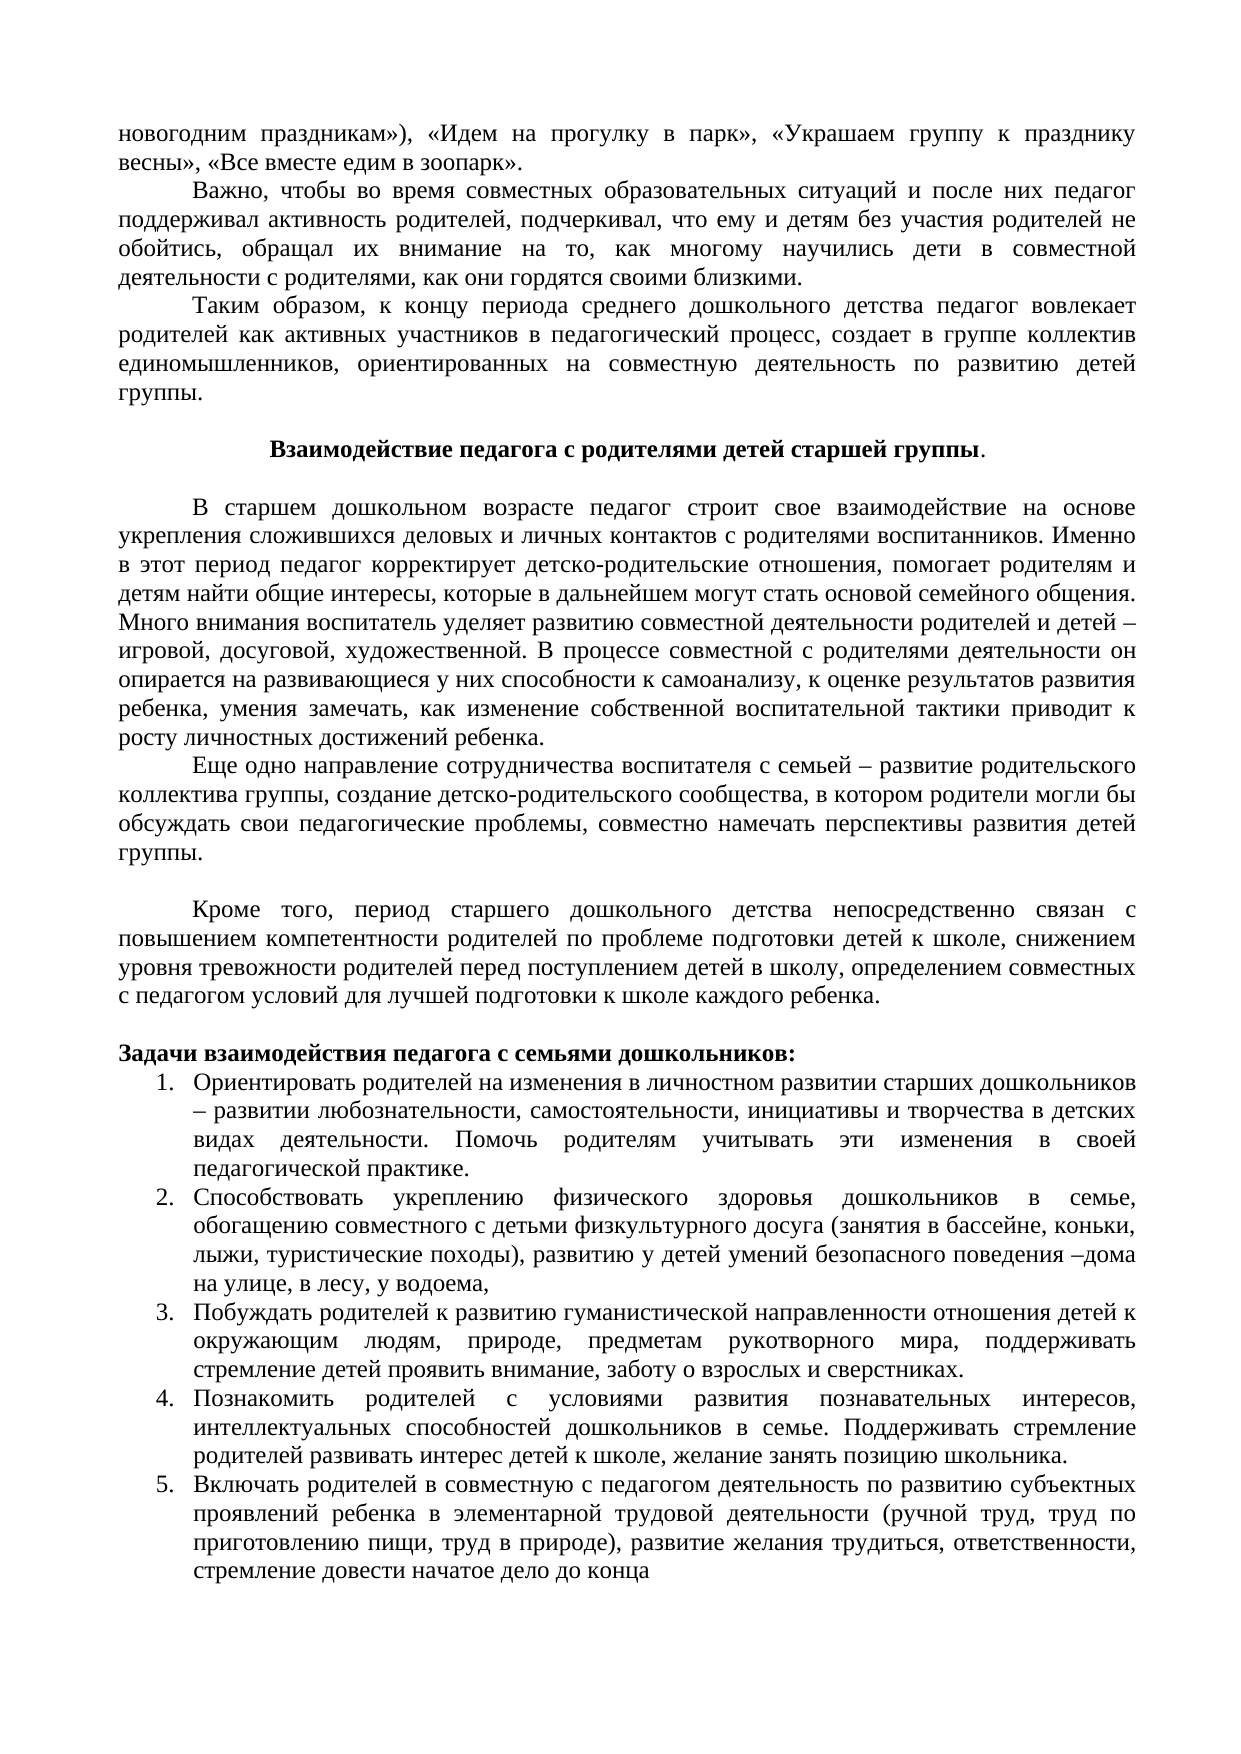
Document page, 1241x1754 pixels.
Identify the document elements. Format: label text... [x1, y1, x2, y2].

text Таким образом, к концу периода среднего дошкольного детства педагог вовлекает родителей как активных участников в педагогический процесс, создает в группе коллектив единомышленников, ориентированных на совместную деятельность по развитию детей группы. [118, 291, 1137, 406]
text В старшем дошкольном возрасте педагог строит свое взаимодействие на основе укрепления сложившихся деловых и личных контактов с родителями воспитанников. Именно в этот период педагог корректирует детско-родительские отношения, помогает родителям и детям найти общие интересы, которые в дальнейшем могут стать основой семейного общения. Много внимания воспитатель уделяет развитию совместной деятельности родителей и детей – игровой, досуговой, художественной. В процессе совместной с родителями деятельности он опирается на развивающиеся у них способности к самоанализу, к оценке результатов развития ребенка, умения замечать, как изменение собственной воспитательной тактики приводит к росту личностных достижений ребенка. [118, 492, 1137, 751]
list Способствовать укреплению физического здоровья дошкольников в семье, обогащению совместного с детьми физкультурного досуга (занятия в бассейне, коньки, лыжи, туристические походы), развитию у детей умений безопасного поведения –дома на улице, в лесу, у водоема, [156, 1182, 1137, 1297]
text Взаимодействие педагога с родителями детей старшей группы. [118, 434, 1137, 463]
list Познакомить родителей с условиями развития познавательных интересов, интеллектуальных способностей дошкольников в семье. Поддерживать стремление родителей развивать интерес детей к школе, желание занять позицию школьника. [156, 1383, 1137, 1469]
text Важно, чтобы во время совместных образовательных ситуаций и после них педагог поддерживал активность родителей, подчеркивал, что ему и детям без участия родителей не обойтись, обращал их внимание на то, как многому научились дети в совместной деятельности с родителями, как они гордятся своими близкими. [118, 176, 1137, 291]
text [118, 118, 1137, 176]
list Включать родителей в совместную с педагогом деятельность по развитию субъектных проявлений ребенка в элементарной трудовой деятельности (ручной труд, труд по приготовлению пищи, труд в природе), развитие желания трудиться, ответственности, стремление довести начатое дело до конца [156, 1469, 1137, 1584]
text Еще одно направление сотрудничества воспитателя с семьей – развитие родительского коллектива группы, создание детско-родительского сообщества, в котором родители могли бы обсуждать свои педагогические проблемы, совместно намечать перспективы развития детей группы. [118, 751, 1137, 866]
list Ориентировать родителей на изменения в личностном развитии старших дошкольников – развитии любознательности, самостоятельности, инициативы и творчества в детских видах деятельности. Помочь родителям учитывать эти изменения в своей педагогической практике. [156, 1067, 1137, 1182]
text Задачи взаимодействия педагога с семьями дошкольников: [118, 1038, 1137, 1067]
text Кроме того, период старшего дошкольного детства непосредственно связан с повышением компетентности родителей по проблеме подготовки детей к школе, снижением уровня тревожности родителей перед поступлением детей в школу, определением совместных с педагогом условий для лучшей подготовки к школе каждого ребенка. [118, 894, 1137, 1009]
list Побуждать родителей к развитию гуманистической направленности отношения детей к окружающим людям, природе, предметам рукотворного мира, поддерживать стремление детей проявить внимание, заботу о взрослых и сверстниках. [156, 1297, 1137, 1383]
